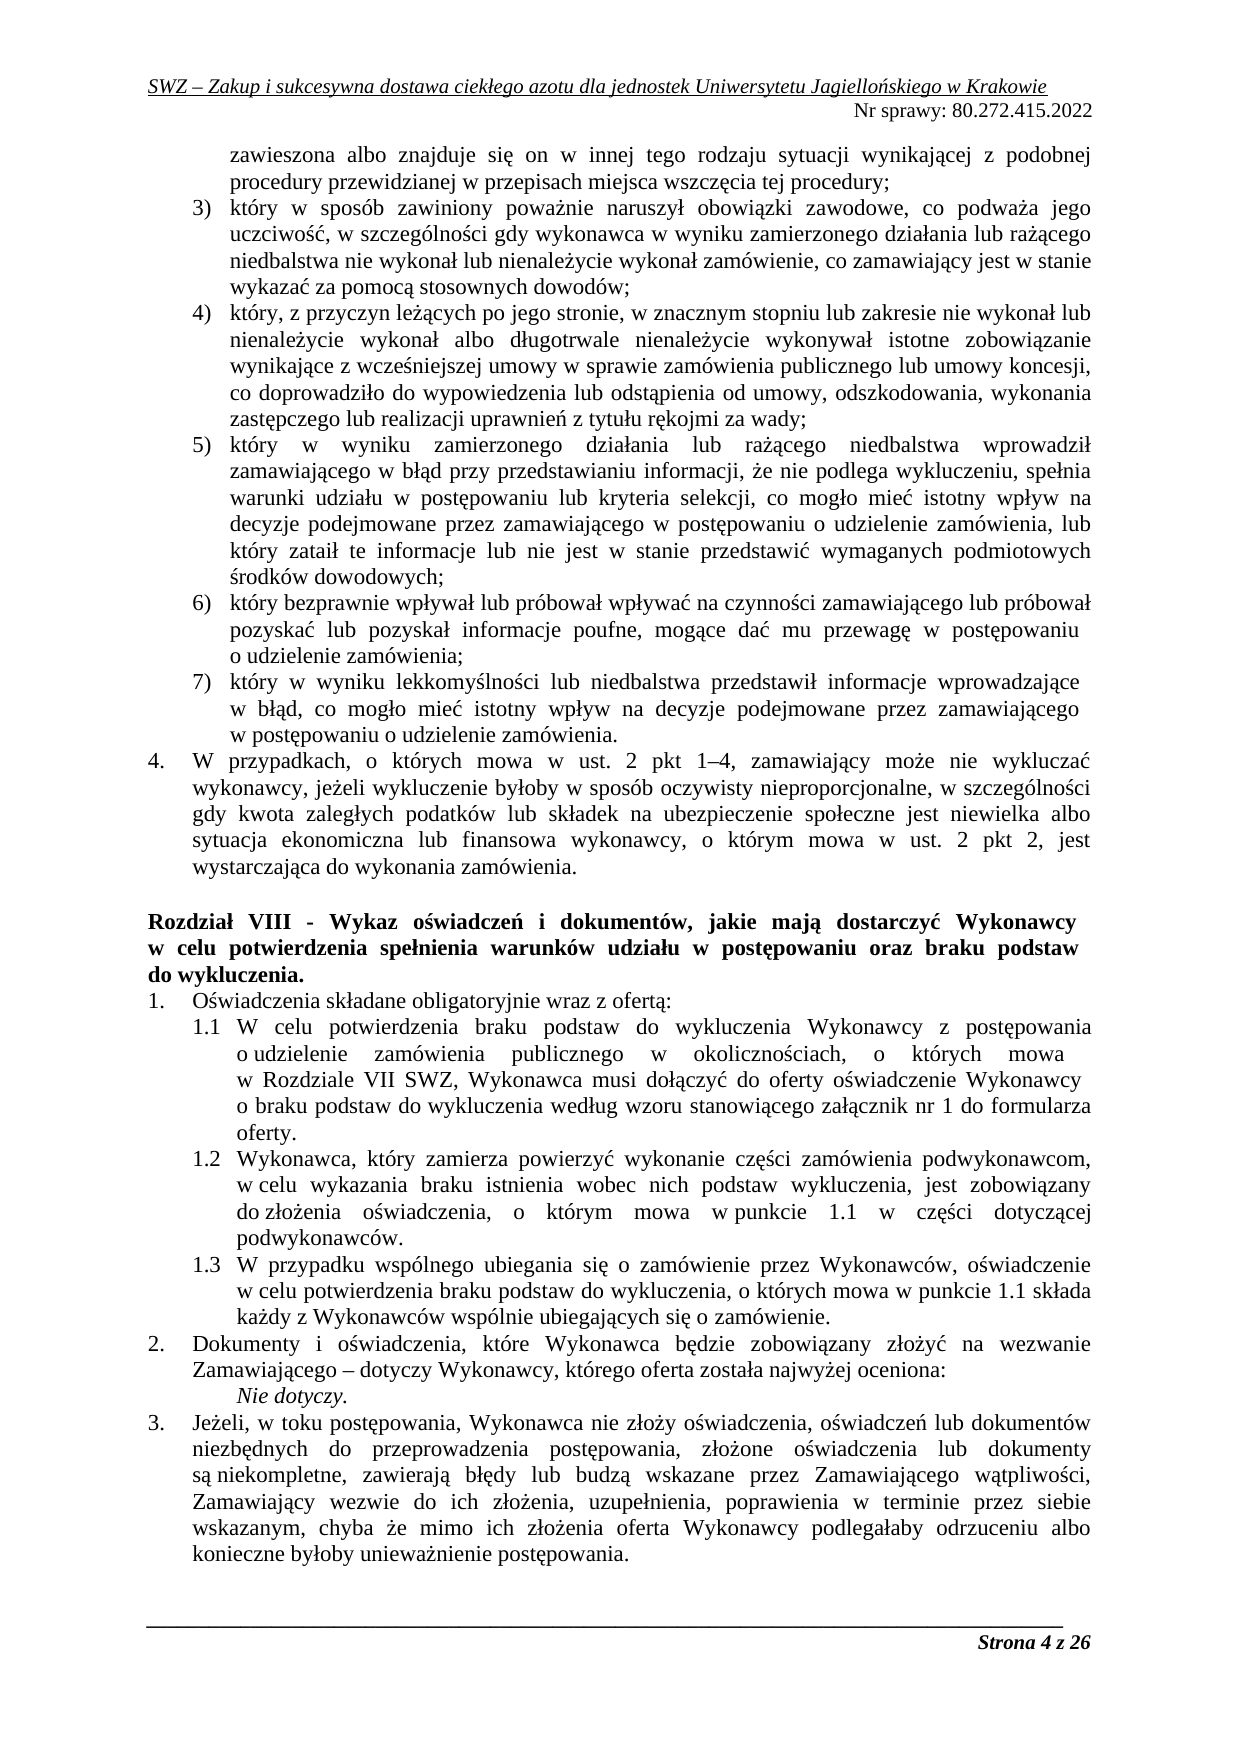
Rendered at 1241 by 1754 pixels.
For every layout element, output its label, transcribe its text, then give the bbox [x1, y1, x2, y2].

list W celu potwierdzenia braku podstaw do wykluczenia Wykonawcy z postępowania o udzielenie zamówienia publicznego w okolicznościach, o których mowa w Rozdziale VII SWZ, Wykonawca musi dołączyć do oferty oświadczenie Wykonawcy o braku podstaw do wykluczenia według wzoru stanowiącego załącznik nr 1 do formularza oferty. [192, 1013, 1092, 1145]
list Jeżeli, w toku postępowania, Wykonawca nie złoży oświadczenia, oświadczeń lub dokumentów niezbędnych do przeprowadzenia postępowania, złożone oświadczenia lub dokumenty są niekompletne, zawierają błędy lub budzą wskazane przez Zamawiającego wątpliwości, Zamawiający wezwie do ich złożenia, uzupełnienia, poprawienia w terminie przez siebie wskazanym, chyba że mimo ich złożenia oferta Wykonawcy podlegałaby odrzuceniu albo konieczne byłoby unieważnienie postępowania. [148, 1409, 1092, 1567]
list który w sposób zawiniony poważnie naruszył obowiązki zawodowe, co podważa jego uczciwość, w szczególności gdy wykonawca w wyniku zamierzonego działania lub rażącego niedbalstwa nie wykonał lub nienależycie wykonał zamówienie, co zamawiający jest w stanie wykazać za pomocą stosownych dowodów; [192, 194, 1092, 299]
list Oświadczenia składane obligatoryjnie wraz z ofertą: [148, 987, 1092, 1013]
text Rozdział VIII - Wykaz oświadczeń i dokumentów, jakie mają dostarczyć Wykonawcy w celu potwierdzenia spełnienia warunków udziału w postępowaniu oraz braku podstaw do wykluczenia. [148, 908, 1092, 987]
list który bezprawnie wpływał lub próbował wpływać na czynności zamawiającego lub próbował pozyskać lub pozyskał informacje poufne, mogące dać mu przewagę w postępowaniu o udzielenie zamówienia; [192, 589, 1092, 668]
list Nie dotyczy. [236, 1382, 1092, 1409]
list Wykonawca, który zamierza powierzyć wykonanie części zamówienia podwykonawcom, w celu wykazania braku istnienia wobec nich podstaw wykluczenia, jest zobowiązany do złożenia oświadczenia, o którym mowa w punkcie 1.1 w części dotyczącej podwykonawców. [192, 1145, 1092, 1251]
list który w wyniku lekkomyślności lub niedbalstwa przedstawił informacje wprowadzające w błąd, co mogło mieć istotny wpływ na decyzje podejmowane przez zamawiającego w postępowaniu o udzielenie zamówienia. [192, 668, 1092, 747]
list W przypadku wspólnego ubiegania się o zamówienie przez Wykonawców, oświadczenie w celu potwierdzenia braku podstaw do wykluczenia, o których mowa w punkcie 1.1 składa każdy z Wykonawców wspólnie ubiegających się o zamówienie. [192, 1251, 1092, 1330]
list który w wyniku zamierzonego działania lub rażącego niedbalstwa wprowadził zamawiającego w błąd przy przedstawianiu informacji, że nie podlega wykluczeniu, spełnia warunki udziału w postępowaniu lub kryteria selekcji, co mogło mieć istotny wpływ na decyzje podejmowane przez zamawiającego w postępowaniu o udzielenie zamówienia, lub który zataił te informacje lub nie jest w stanie przedstawić wymaganych podmiotowych środków dowodowych; [192, 431, 1092, 589]
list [192, 141, 1092, 194]
list W przypadkach, o których mowa w ust. 2 pkt 1–4, zamawiający może nie wykluczać wykonawcy, jeżeli wykluczenie byłoby w sposób oczywisty nieproporcjonalne, w szczególności gdy kwota zaległych podatków lub składek na ubezpieczenie społeczne jest niewielka albo sytuacja ekonomiczna lub finansowa wykonawcy, o którym mowa w ust. 2 pkt 2, jest wystarczająca do wykonania zamówienia. [148, 747, 1092, 879]
list który, z przyczyn leżących po jego stronie, w znacznym stopniu lub zakresie nie wykonał lub nienależycie wykonał albo długotrwale nienależycie wykonywał istotne zobowiązanie wynikające z wcześniejszej umowy w sprawie zamówienia publicznego lub umowy koncesji, co doprowadziło do wypowiedzenia lub odstąpienia od umowy, odszkodowania, wykonania zastępczego lub realizacji uprawnień z tytułu rękojmi za wady; [192, 299, 1092, 431]
list Dokumenty i oświadczenia, które Wykonawca będzie zobowiązany złożyć na wezwanie Zamawiającego – dotyczy Wykonawcy, którego oferta została najwyżej oceniona: [148, 1330, 1092, 1382]
